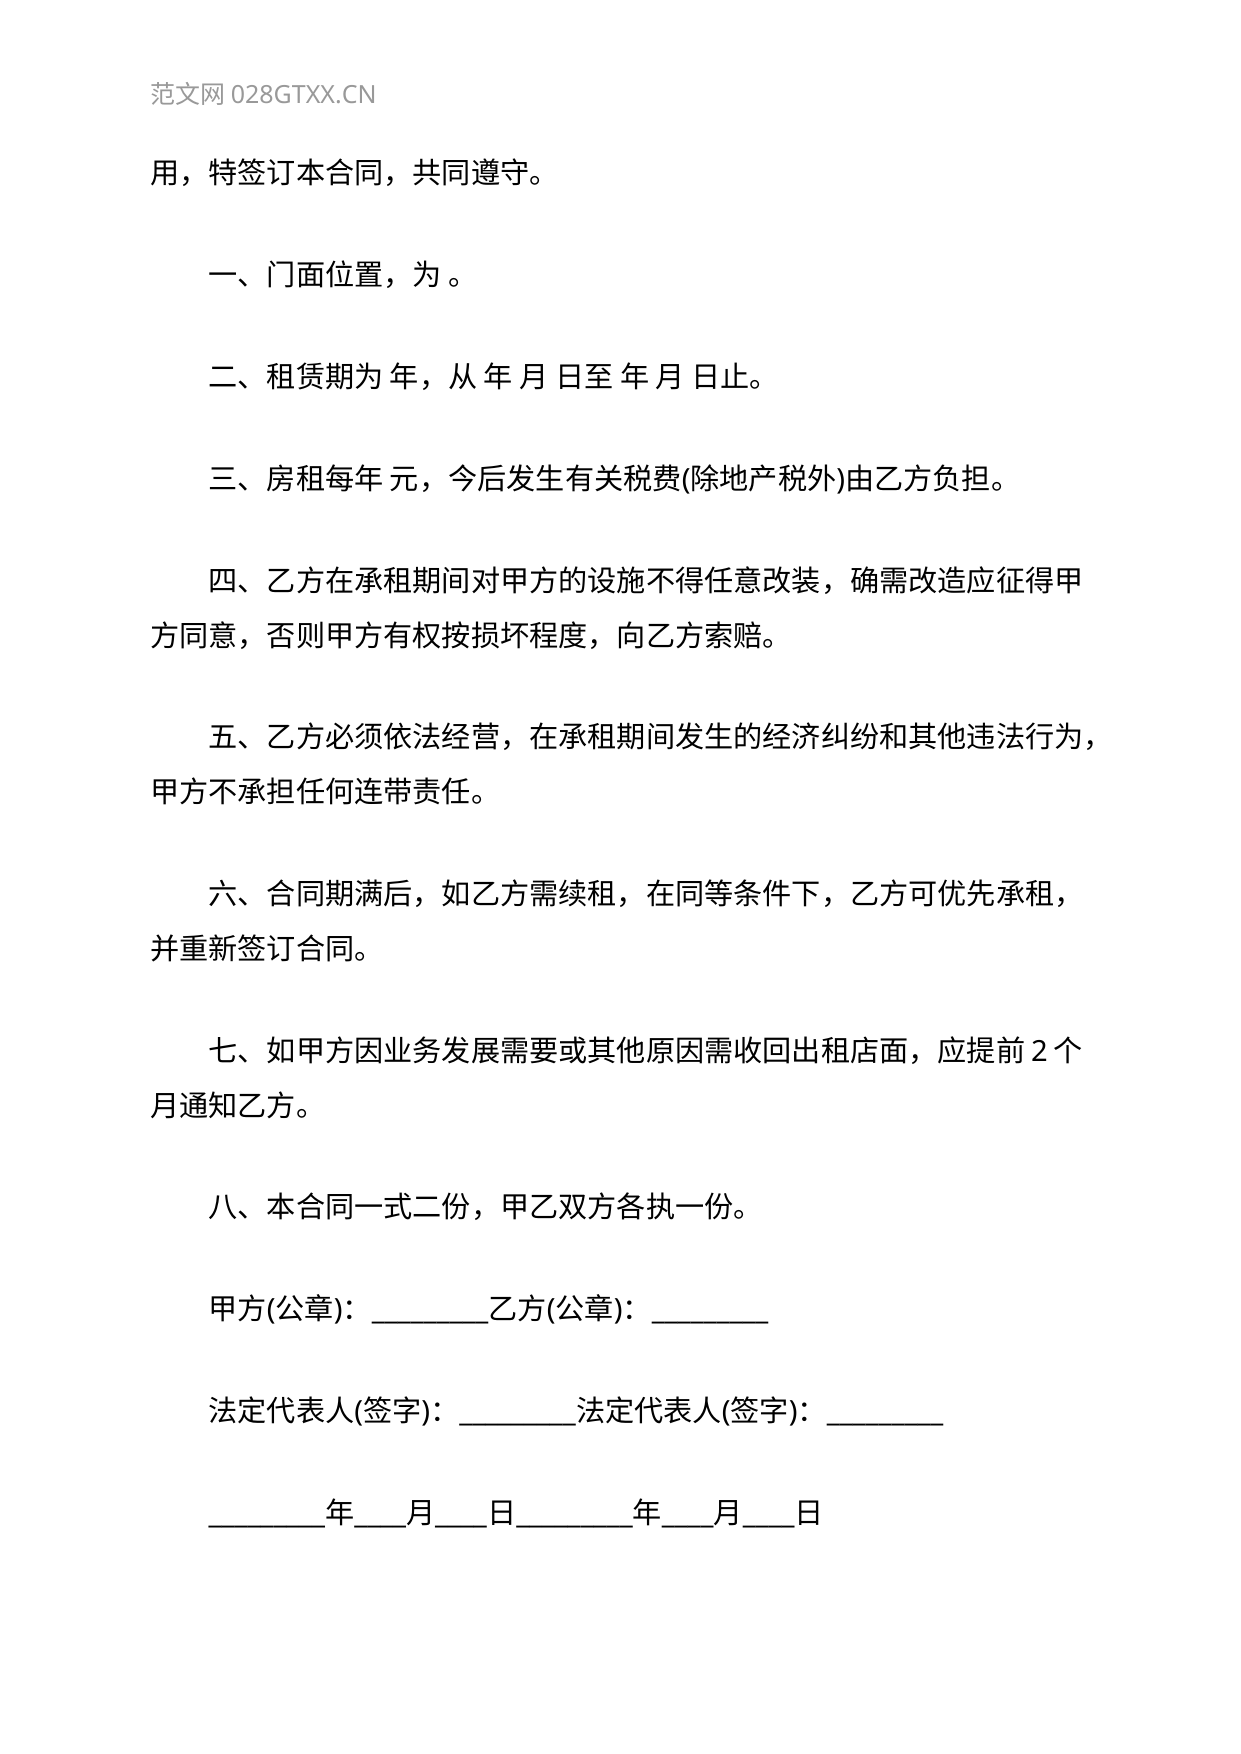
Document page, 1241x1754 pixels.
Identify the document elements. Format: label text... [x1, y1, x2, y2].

text 法定代表人(签字)：_________法定代表人(签字)：_________ [150, 1388, 1090, 1430]
text 七、如甲方因业务发展需要或其他原因需收回出租店面，应提前2个月通知乙方。 [150, 1027, 1090, 1124]
text 五、乙方必须依法经营，在承租期间发生的经济纠纷和其他违法行为，甲方不承担任何连带责任。 [150, 714, 1090, 811]
text 六、合同期满后，如乙方需续租，在同等条件下，乙方可优先承租，并重新签订合同。 [150, 871, 1090, 968]
text 二、租赁期为 年，从 年 月 日至 年 月 日止。 [150, 353, 1090, 396]
text 八、本合同一式二份，甲乙双方各执一份。 [150, 1184, 1090, 1226]
text 甲方(公章)：_________乙方(公章)：_________ [150, 1286, 1090, 1328]
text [150, 150, 1090, 192]
text 一、门面位置，为 。 [150, 252, 1090, 294]
text 四、乙方在承租期间对甲方的设施不得任意改装，确需改造应征得甲方同意，否则甲方有权按损坏程度，向乙方索赔。 [150, 557, 1090, 654]
text _________年____月____日_________年____月____日 [150, 1490, 1090, 1532]
text 三、房租每年 元，今后发生有关税费(除地产税外)由乙方负担。 [150, 455, 1090, 498]
